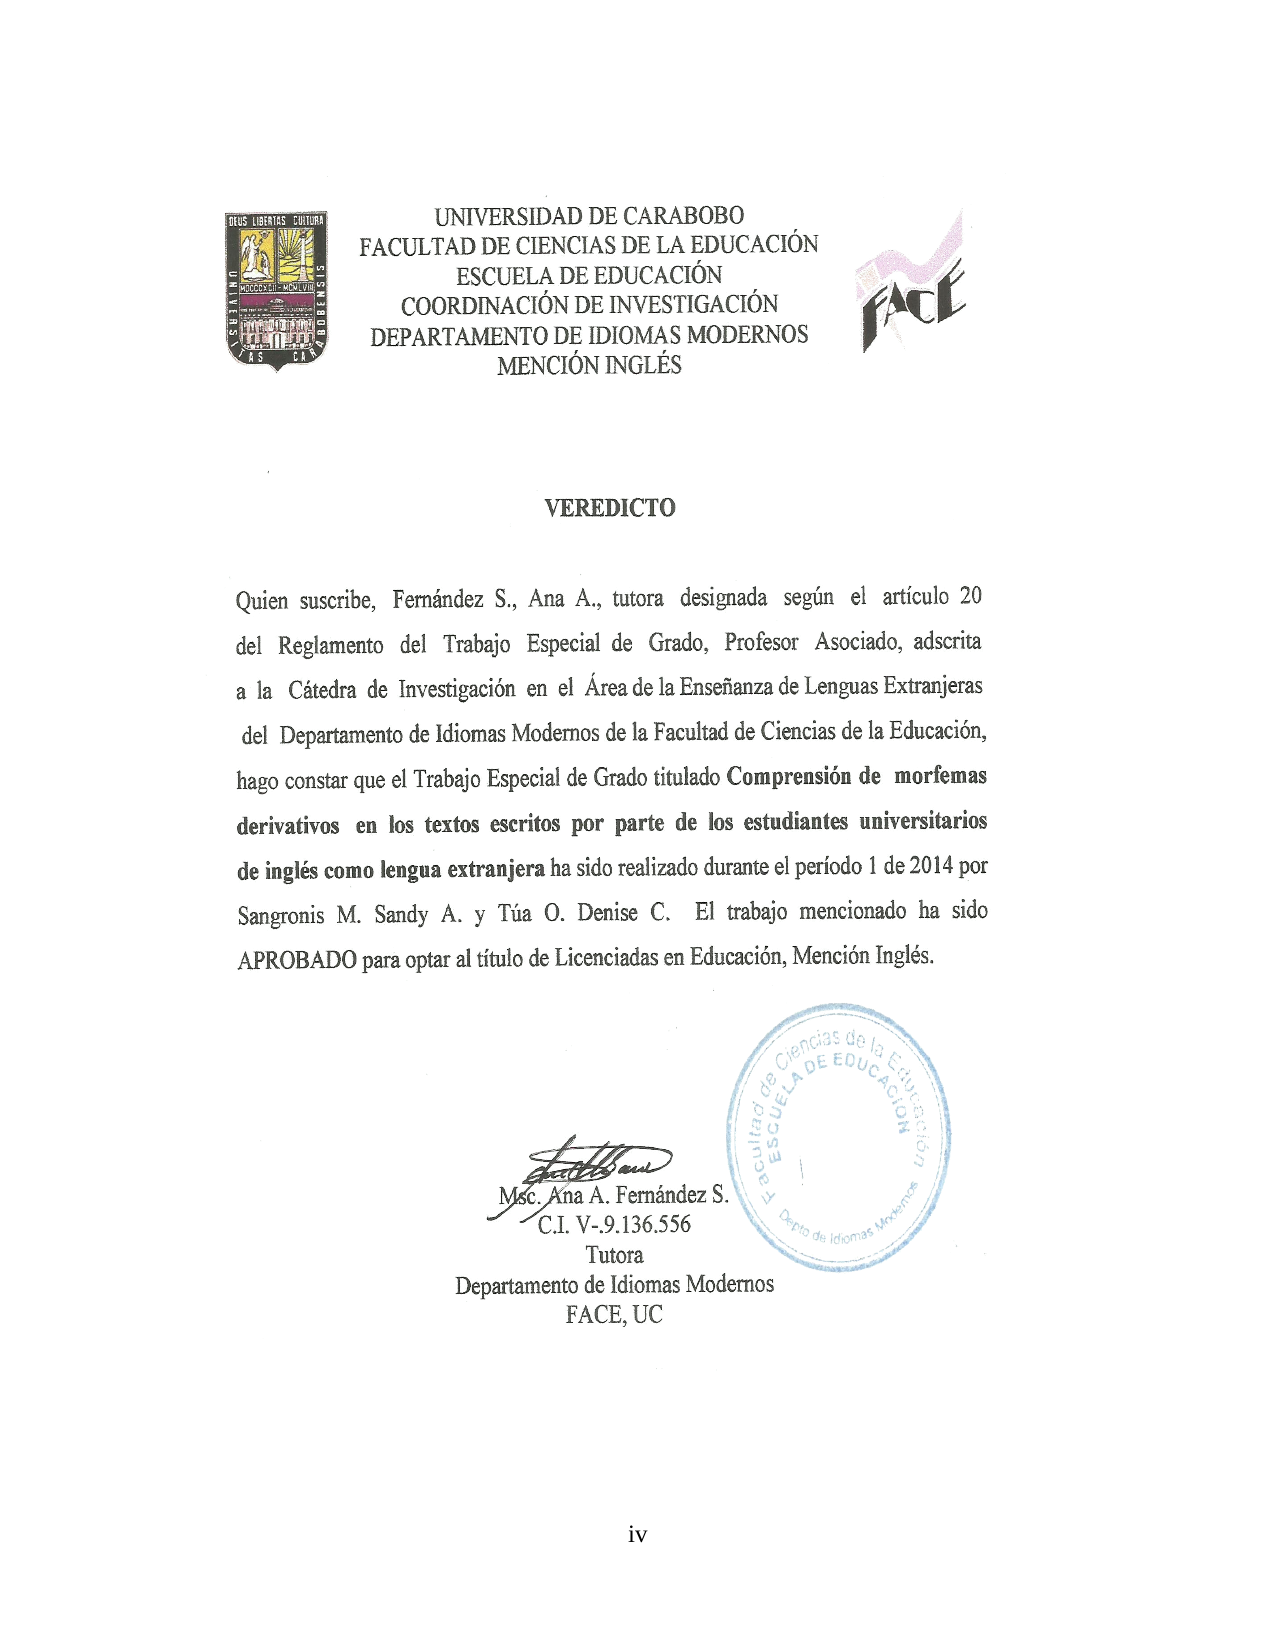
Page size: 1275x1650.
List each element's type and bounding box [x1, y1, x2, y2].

picture [196, 170, 1023, 1377]
